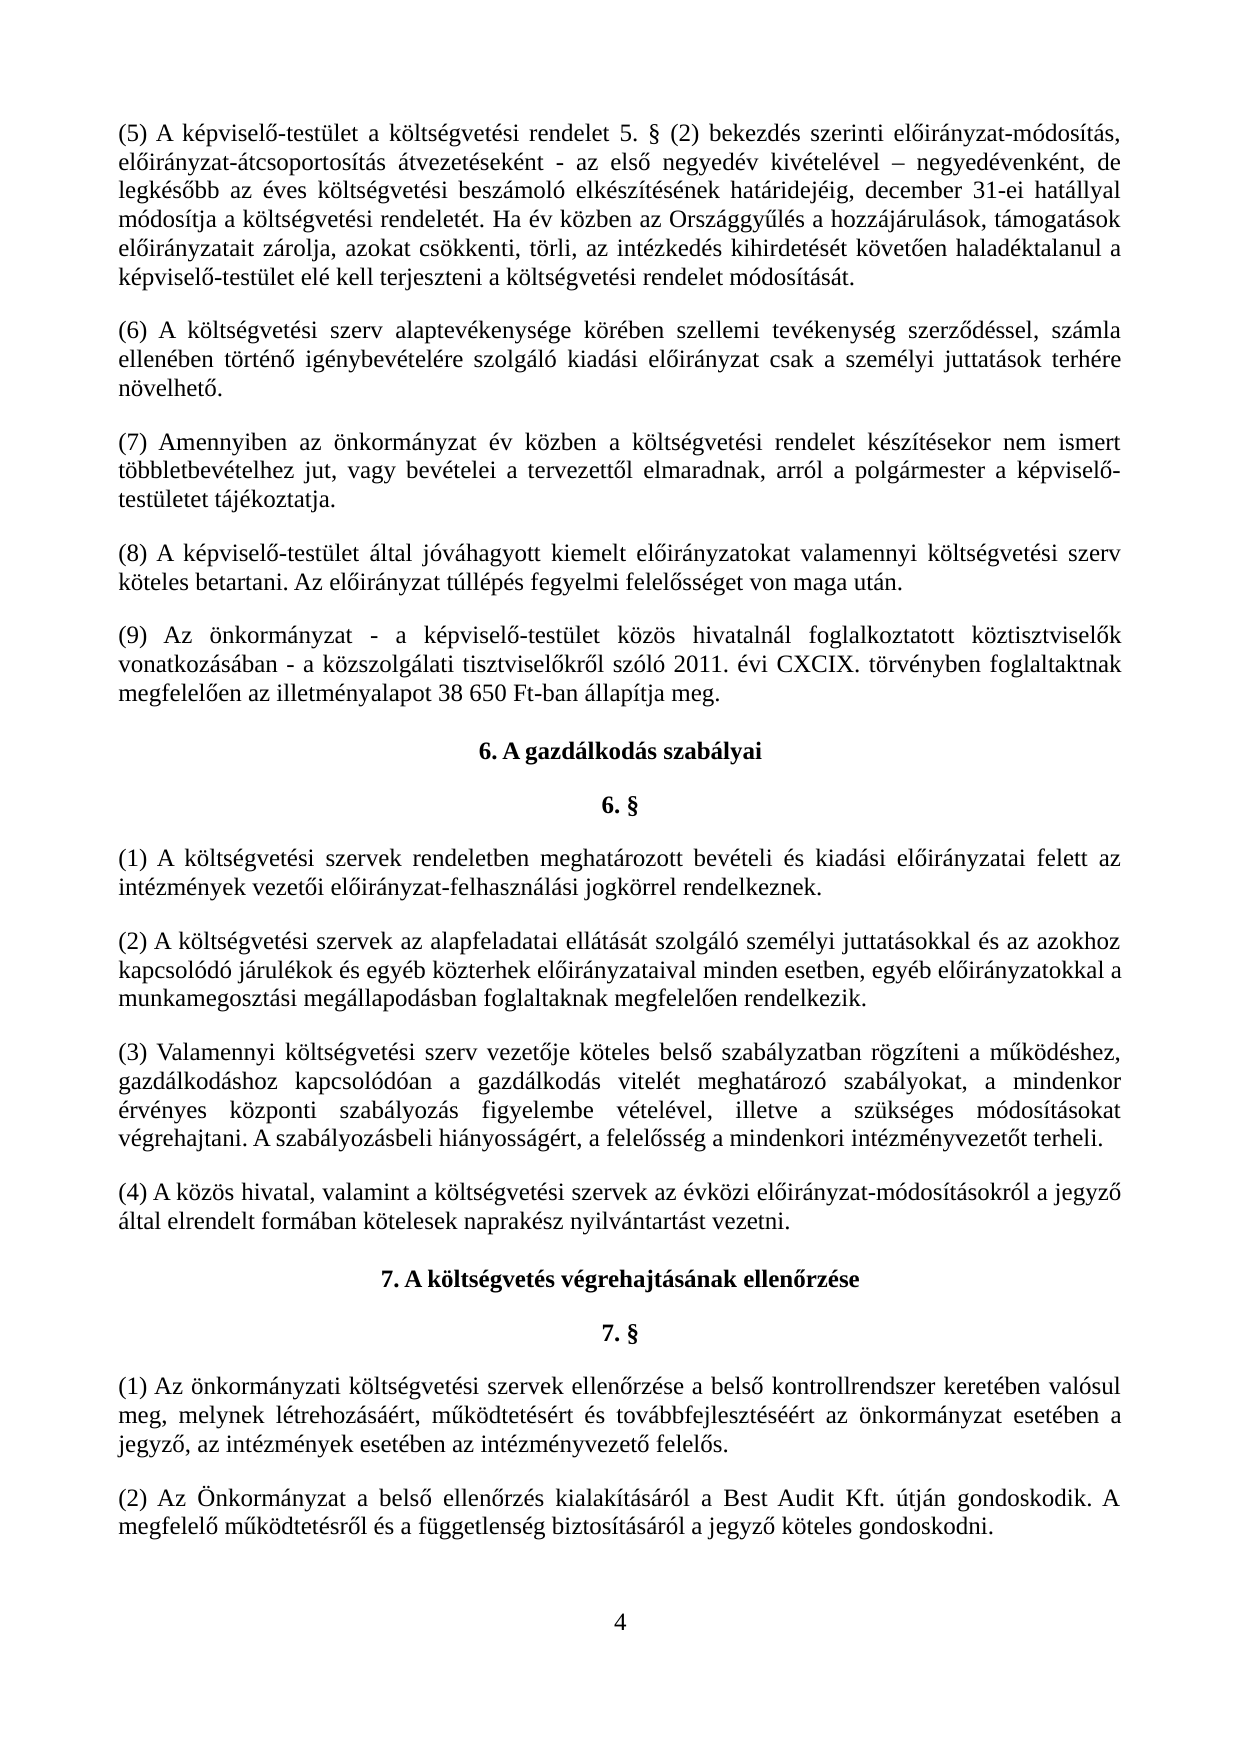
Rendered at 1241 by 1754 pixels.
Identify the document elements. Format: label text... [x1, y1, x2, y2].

text 7. § [118, 1318, 1122, 1346]
text 6. A gazdálkodás szabályai [118, 736, 1122, 765]
text (4) A közös hivatal, valamint a költségvetési szervek az évközi előirányzat-módosításokról a jegyző által elrendelt formában kötelesek naprakész nyilvántartást vezetni. [118, 1177, 1122, 1235]
text (1) A költségvetési szervek rendeletben meghatározott bevételi és kiadási előirányzatai felett az intézmények vezetői előirányzat-felhasználási jogkörrel rendelkeznek. [118, 843, 1122, 901]
text (1) Az önkormányzati költségvetési szervek ellenőrzése a belső kontrollrendszer keretében valósul meg, melynek létrehozásáért, működtetésért és továbbfejlesztéséért az önkormányzat esetében a jegyző, az intézmények esetében az intézményvezető felelős. [118, 1371, 1122, 1458]
text 7. A költségvetés végrehajtásának ellenőrzése [118, 1264, 1122, 1293]
text (9) Az önkormányzat - a képviselő-testület közös hivatalnál foglalkoztatott köztisztviselők vonatkozásában - a közszolgálati tisztviselőkről szóló 2011. évi CXCIX. törvényben foglaltaktnak megfelelően az illetményalapot 38 650 Ft-ban állapítja meg. [118, 621, 1122, 707]
text 6. § [118, 790, 1122, 818]
text (8) A képviselő-testület által jóváhagyott kiemelt előirányzatokat valamennyi költségvetési szerv köteles betartani. Az előirányzat túllépés fegyelmi felelősséget von maga után. [118, 538, 1122, 596]
text (6) A költségvetési szerv alaptevékenysége körében szellemi tevékenység szerződéssel, számla ellenében történő igénybevételére szolgáló kiadási előirányzat csak a személyi juttatások terhére növelhető. [118, 316, 1122, 402]
text (3) Valamennyi költségvetési szerv vezetője köteles belső szabályzatban rögzíteni a működéshez, gazdálkodáshoz kapcsolódóan a gazdálkodás vitelét meghatározó szabályokat, a mindenkor érvényes központi szabályozás figyelembe vételével, illetve a szükséges módosításokat végrehajtani. A szabályozásbeli hiányosságért, a felelősség a mindenkori intézményvezetőt terheli. [118, 1037, 1122, 1152]
text (2) Az Önkormányzat a belső ellenőrzés kialakításáról a Best Audit Kft. útján gondoskodik. A megfelelő működtetésről és a függetlenség biztosításáról a jegyző köteles gondoskodni. [118, 1483, 1122, 1540]
text (5) A képviselő-testület a költségvetési rendelet 5. § (2) bekezdés szerinti előirányzat-módosítás, előirányzat-átcsoportosítás átvezetéseként - az első negyedév kivételével – negyedévenként, de legkésőbb az éves költségvetési beszámoló elkészítésének határidejéig, december 31-ei hatállyal módosítja a költségvetési rendeletét. Ha év közben az Országgyűlés a hozzájárulások, támogatások előirányzatait zárolja, azokat csökkenti, törli, az intézkedés kihirdetését követően haladéktalanul a képviselő-testület elé kell terjeszteni a költségvetési rendelet módosítását. [118, 118, 1122, 291]
text (7) Amennyiben az önkormányzat év közben a költségvetési rendelet készítésekor nem ismert többletbevételhez jut, vagy bevételei a tervezettől elmaradnak, arról a polgármester a képviselő-testületet tájékoztatja. [118, 427, 1122, 513]
text (2) A költségvetési szervek az alapfeladatai ellátását szolgáló személyi juttatásokkal és az azokhoz kapcsolódó járulékok és egyéb közterhek előirányzataival minden esetben, egyéb előirányzatokkal a munkamegosztási megállapodásban foglaltaknak megfelelően rendelkezik. [118, 926, 1122, 1012]
